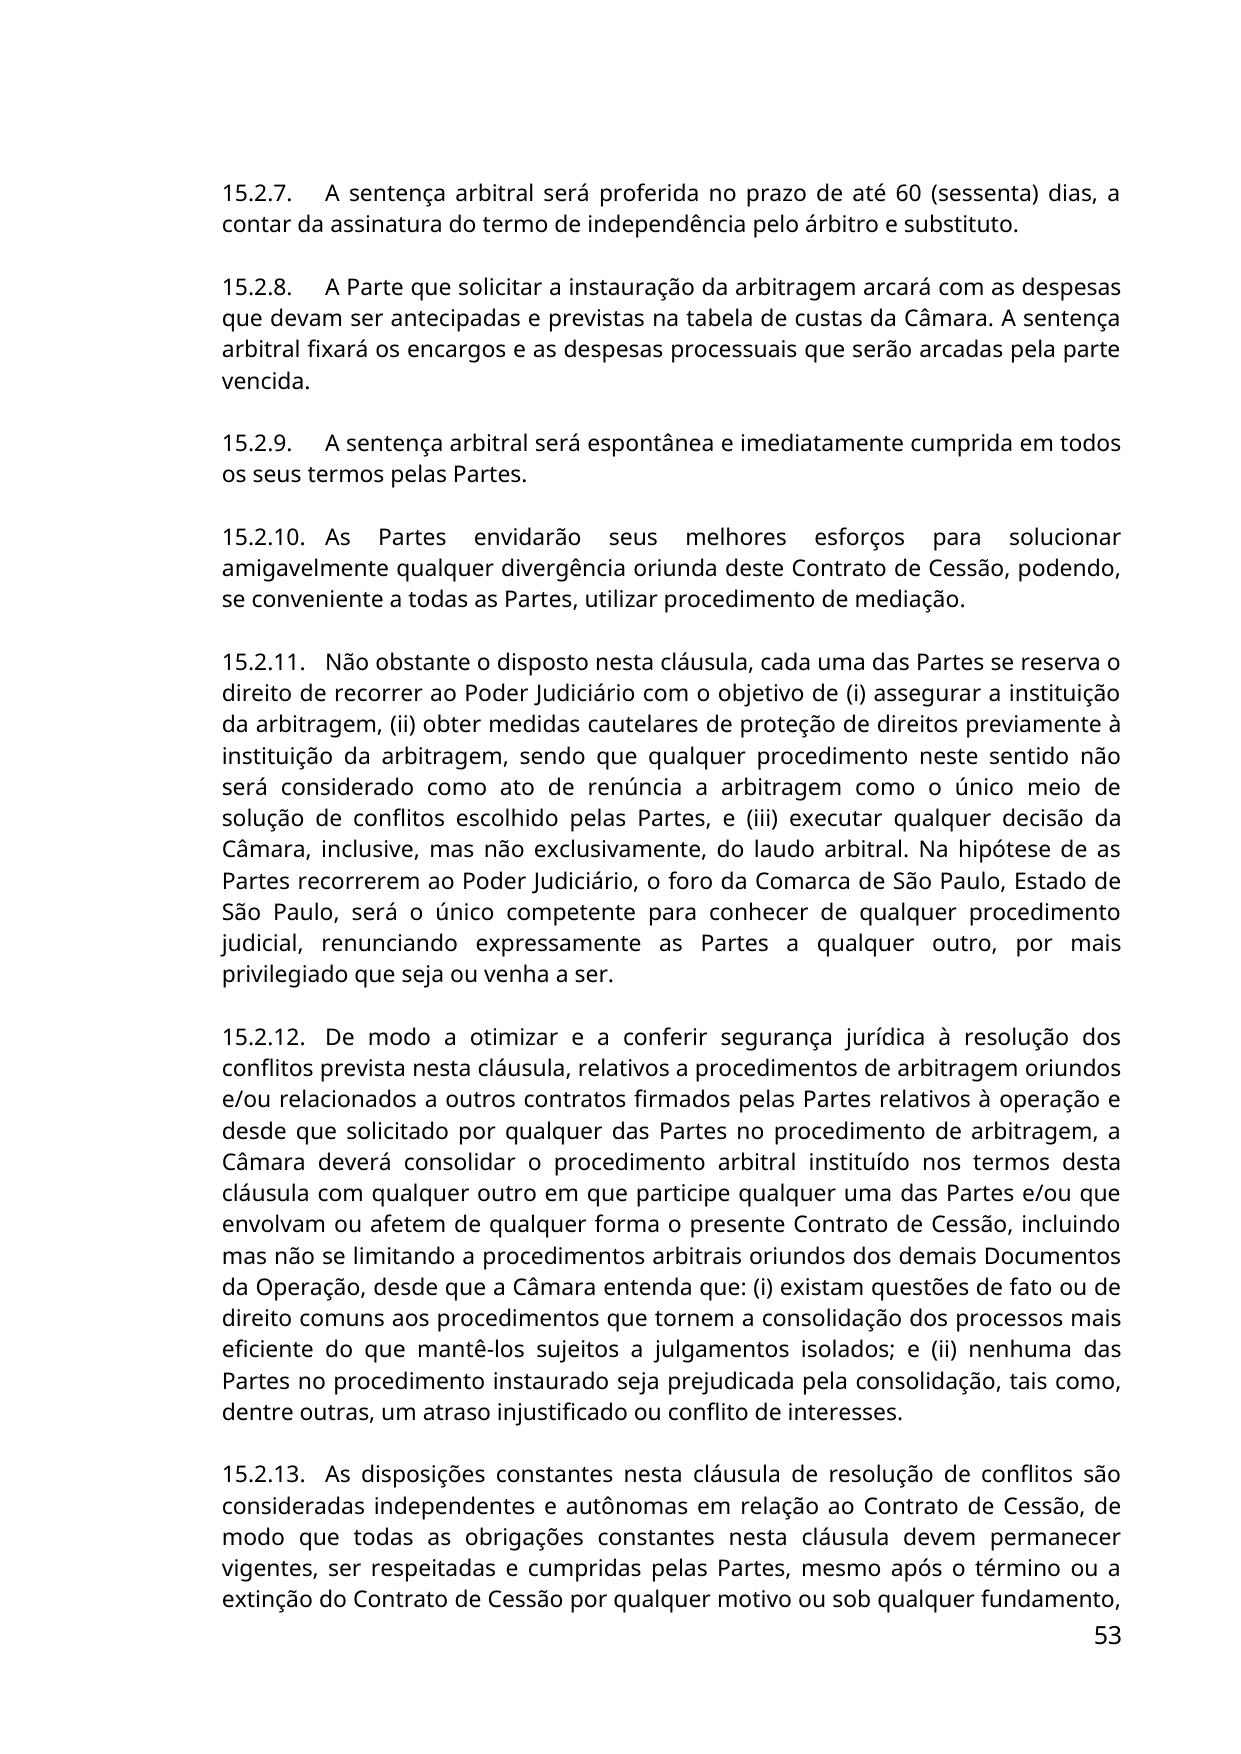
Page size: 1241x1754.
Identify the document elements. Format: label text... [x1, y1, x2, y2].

text 15.2.11. Não obstante o disposto nesta cláusula, cada uma das Partes se reserva o direito de recorrer ao Poder Judiciário com o objetivo de (i) assegurar a instituição da arbitragem, (ii) obter medidas cautelares de proteção de direitos previamente à instituição da arbitragem, sendo que qualquer procedimento neste sentido não será considerado como ato de renúncia a arbitragem como o único meio de solução de conflitos escolhido pelas Partes, e (iii) executar qualquer decisão da Câmara, inclusive, mas não exclusivamente, do laudo arbitral. Na hipótese de as Partes recorrerem ao Poder Judiciário, o foro da Comarca de São Paulo, Estado de São Paulo, será o único competente para conhecer de qualquer procedimento judicial, renunciando expressamente as Partes a qualquer outro, por mais privilegiado que seja ou venha a ser. [222, 646, 1122, 990]
text 15.2.12. De modo a otimizar e a conferir segurança jurídica à resolução dos conflitos prevista nesta cláusula, relativos a procedimentos de arbitragem oriundos e/ou relacionados a outros contratos firmados pelas Partes relativos à operação e desde que solicitado por qualquer das Partes no procedimento de arbitragem, a Câmara deverá consolidar o procedimento arbitral instituído nos termos desta cláusula com qualquer outro em que participe qualquer uma das Partes e/ou que envolvam ou afetem de qualquer forma o presente Contrato de Cessão, incluindo mas não se limitando a procedimentos arbitrais oriundos dos demais Documentos da Operação, desde que a Câmara entenda que: (i) existam questões de fato ou de direito comuns aos procedimentos que tornem a consolidação dos processos mais eficiente do que mantê-los sujeitos a julgamentos isolados; e (ii) nenhuma das Partes no procedimento instaurado seja prejudicada pela consolidação, tais como, dentre outras, um atraso injustificado ou conflito de interesses. [222, 1021, 1122, 1427]
text 15.2.9. A sentença arbitral será espontânea e imediatamente cumprida em todos os seus termos pelas Partes. [222, 427, 1122, 490]
text 15.2.10. As Partes envidarão seus melhores esforços para solucionar amigavelmente qualquer divergência oriunda deste Contrato de Cessão, podendo, se conveniente a todas as Partes, utilizar procedimento de mediação. [222, 521, 1122, 615]
text 15.2.7. A sentença arbitral será proferida no prazo de até 60 (sessenta) dias, a contar da assinatura do termo de independência pelo árbitro e substituto. [222, 177, 1122, 240]
text 15.2.8. A Parte que solicitar a instauração da arbitragem arcará com as despesas que devam ser antecipadas e previstas na tabela de custas da Câmara. A sentença arbitral fixará os encargos e as despesas processuais que serão arcadas pela parte vencida. [222, 271, 1122, 396]
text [222, 1458, 1122, 1615]
